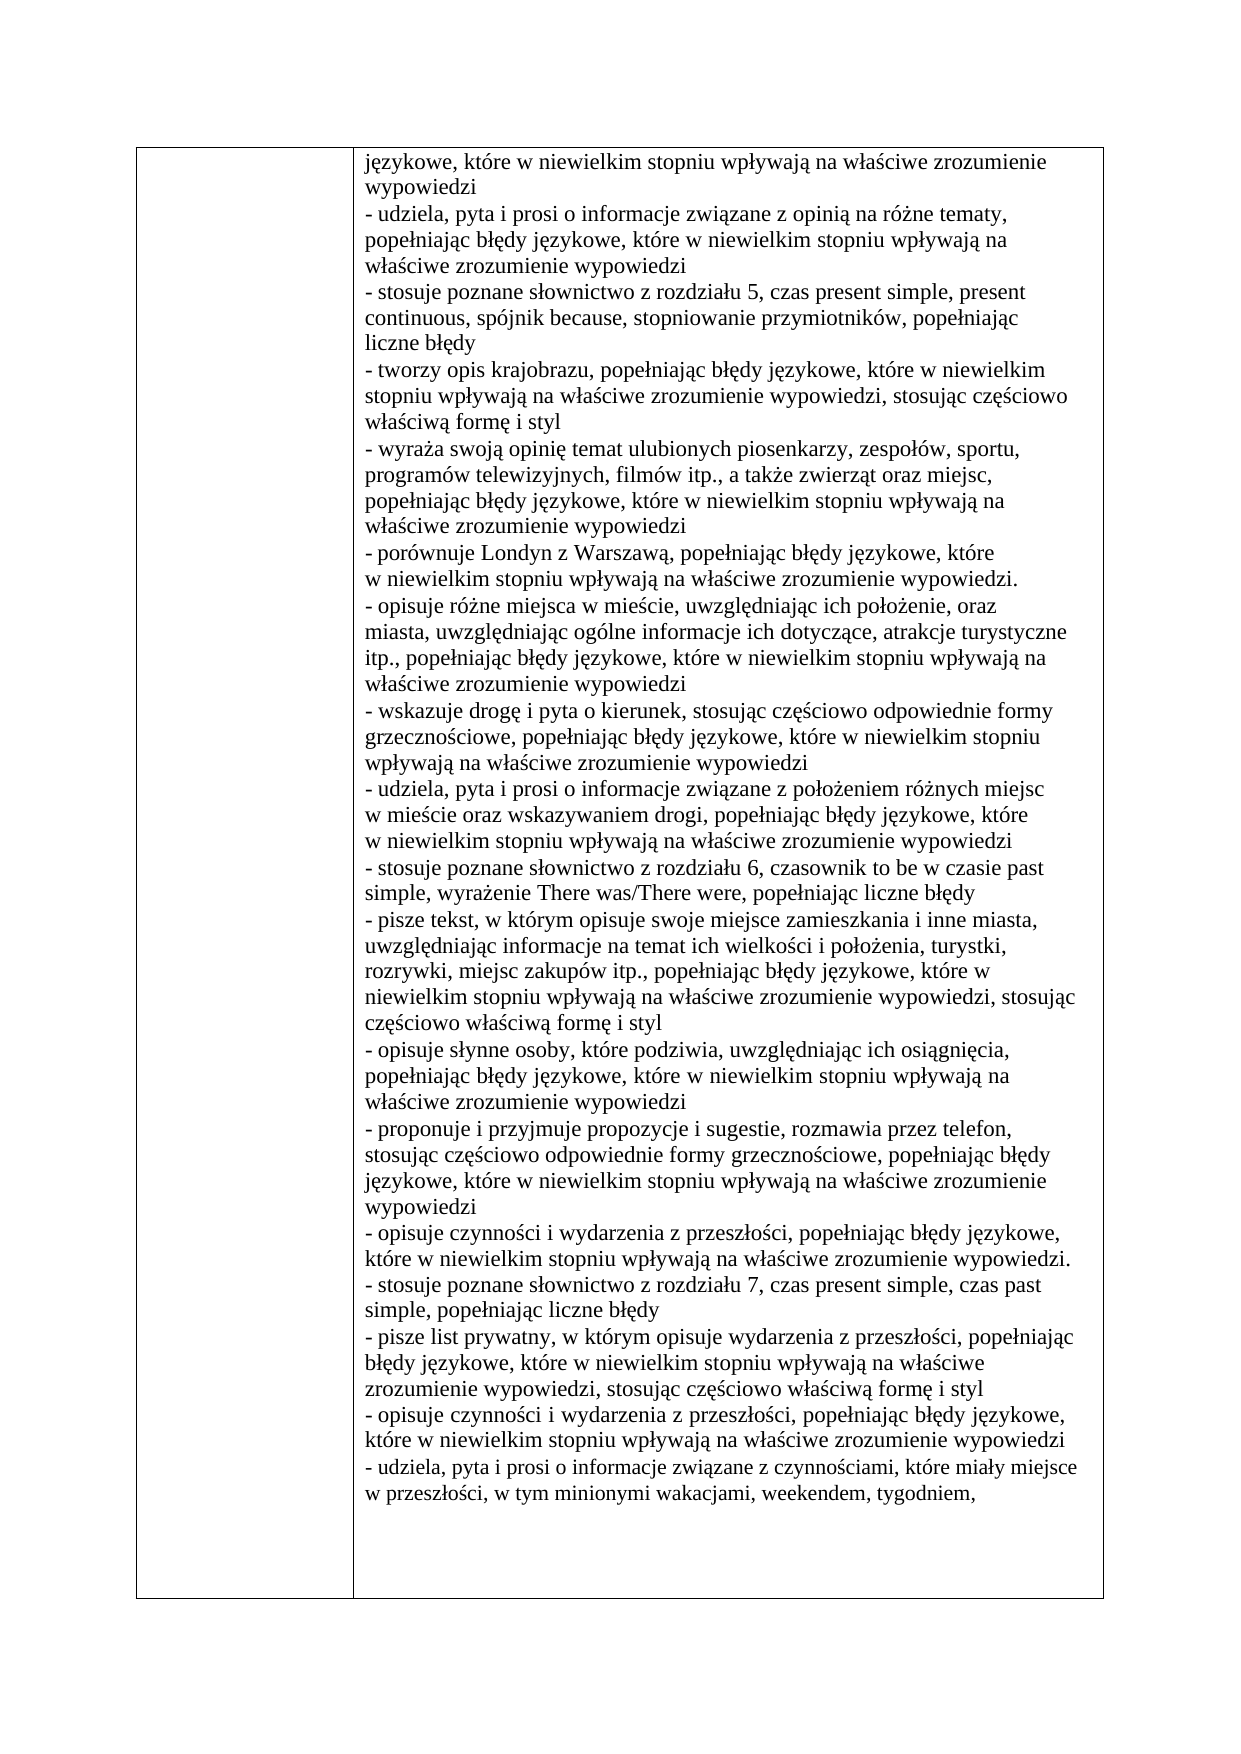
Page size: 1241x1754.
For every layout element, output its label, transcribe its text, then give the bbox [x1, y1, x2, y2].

list udziela, pyta i prosi o informacje związane z opinią na różne tematy, popełniając błędy językowe, które w niewielkim stopniu wpływają na właściwe zrozumienie wypowiedzi [364, 201, 1008, 278]
list udziela, pyta i prosi o informacje związane z czynnościami, które miały miejsce w przeszłości, w tym minionymi wakacjami, weekendem, tygodniem, [364, 1454, 1081, 1505]
list stosuje poznane słownictwo z rozdziału 7, czas present simple, czas past simple, popełniając liczne błędy [364, 1272, 1044, 1322]
list opisuje różne miejsca w mieście, uwzględniając ich położenie, oraz miasta, uwzględniając ogólne informacje ich dotyczące, atrakcje turystyczne itp., popełniając błędy językowe, które w niewielkim stopniu wpływają na właściwe zrozumienie wypowiedzi [364, 593, 1069, 696]
list wskazuje drogę i pyta o kierunek, stosując częściowo odpowiednie formy grzecznościowe, popełniając błędy językowe, które w niewielkim stopniu wpływają na właściwe zrozumienie wypowiedzi [364, 697, 1054, 775]
text językowe, które w niewielkim stopniu wpływają na właściwe zrozumienie wypowiedzi [364, 149, 1048, 200]
list tworzy opis krajobrazu, popełniając błędy językowe, które w niewielkim stopniu wpływają na właściwe zrozumienie wypowiedzi, stosując częściowo właściwą formę i styl [364, 357, 1069, 434]
list pisze tekst, w którym opisuje swoje miejsce zamieszkania i inne miasta, uwzględniając informacje na temat ich wielkości i położenia, turystki, rozrywki, miejsc zakupów itp., popełniając błędy językowe, które w niewielkim stopniu wpływają na właściwe zrozumienie wypowiedzi, stosując częściowo właściwą formę i styl [364, 907, 1077, 1036]
list udziela, pyta i prosi o informacje związane z położeniem różnych miejsc w mieście oraz wskazywaniem drogi, popełniając błędy językowe, które w niewielkim stopniu wpływają na właściwe zrozumienie wypowiedzi [364, 776, 1046, 853]
list porównuje Londyn z Warszawą, popełniając błędy językowe, które [365, 539, 1090, 566]
list stosuje poznane słownictwo z rozdziału 6, czasownik to be w czasie past simple, wyrażenie There was/There were, popełniając liczne błędy [364, 855, 1046, 906]
text w niewielkim stopniu wpływają na właściwe zrozumienie wypowiedzi. [364, 566, 1090, 592]
list proponuje i przyjmuje propozycje i sugestie, rozmawia przez telefon, stosując częściowo odpowiednie formy grzecznościowe, popełniając błędy językowe, które w niewielkim stopniu wpływają na właściwe zrozumienie wypowiedzi [364, 1116, 1052, 1219]
list stosuje poznane słownictwo z rozdziału 5, czas present simple, present continuous, spójnik because, stopniowanie przymiotników, popełniając liczne błędy [364, 280, 1079, 356]
list opisuje czynności i wydarzenia z przeszłości, popełniając błędy językowe, które w niewielkim stopniu wpływają na właściwe zrozumienie wypowiedzi [364, 1402, 1067, 1453]
list pisze list prywatny, w którym opisuje wydarzenia z przeszłości, popełniając błędy językowe, które w niewielkim stopniu wpływają na właściwe zrozumienie wypowiedzi, stosując częściowo właściwą formę i styl [364, 1323, 1075, 1401]
list opisuje czynności i wydarzenia z przeszłości, popełniając błędy językowe, które w niewielkim stopniu wpływają na właściwe zrozumienie wypowiedzi. [364, 1220, 1073, 1271]
list opisuje słynne osoby, które podziwia, uwzględniając ich osiągnięcia, popełniając błędy językowe, które w niewielkim stopniu wpływają na właściwe zrozumienie wypowiedzi [364, 1037, 1010, 1114]
list wyraża swoją opinię temat ulubionych piosenkarzy, zespołów, sportu, programów telewizyjnych, filmów itp., a także zwierząt oraz miejsc, popełniając błędy językowe, które w niewielkim stopniu wpływają na właściwe zrozumienie wypowiedzi [364, 436, 1021, 539]
